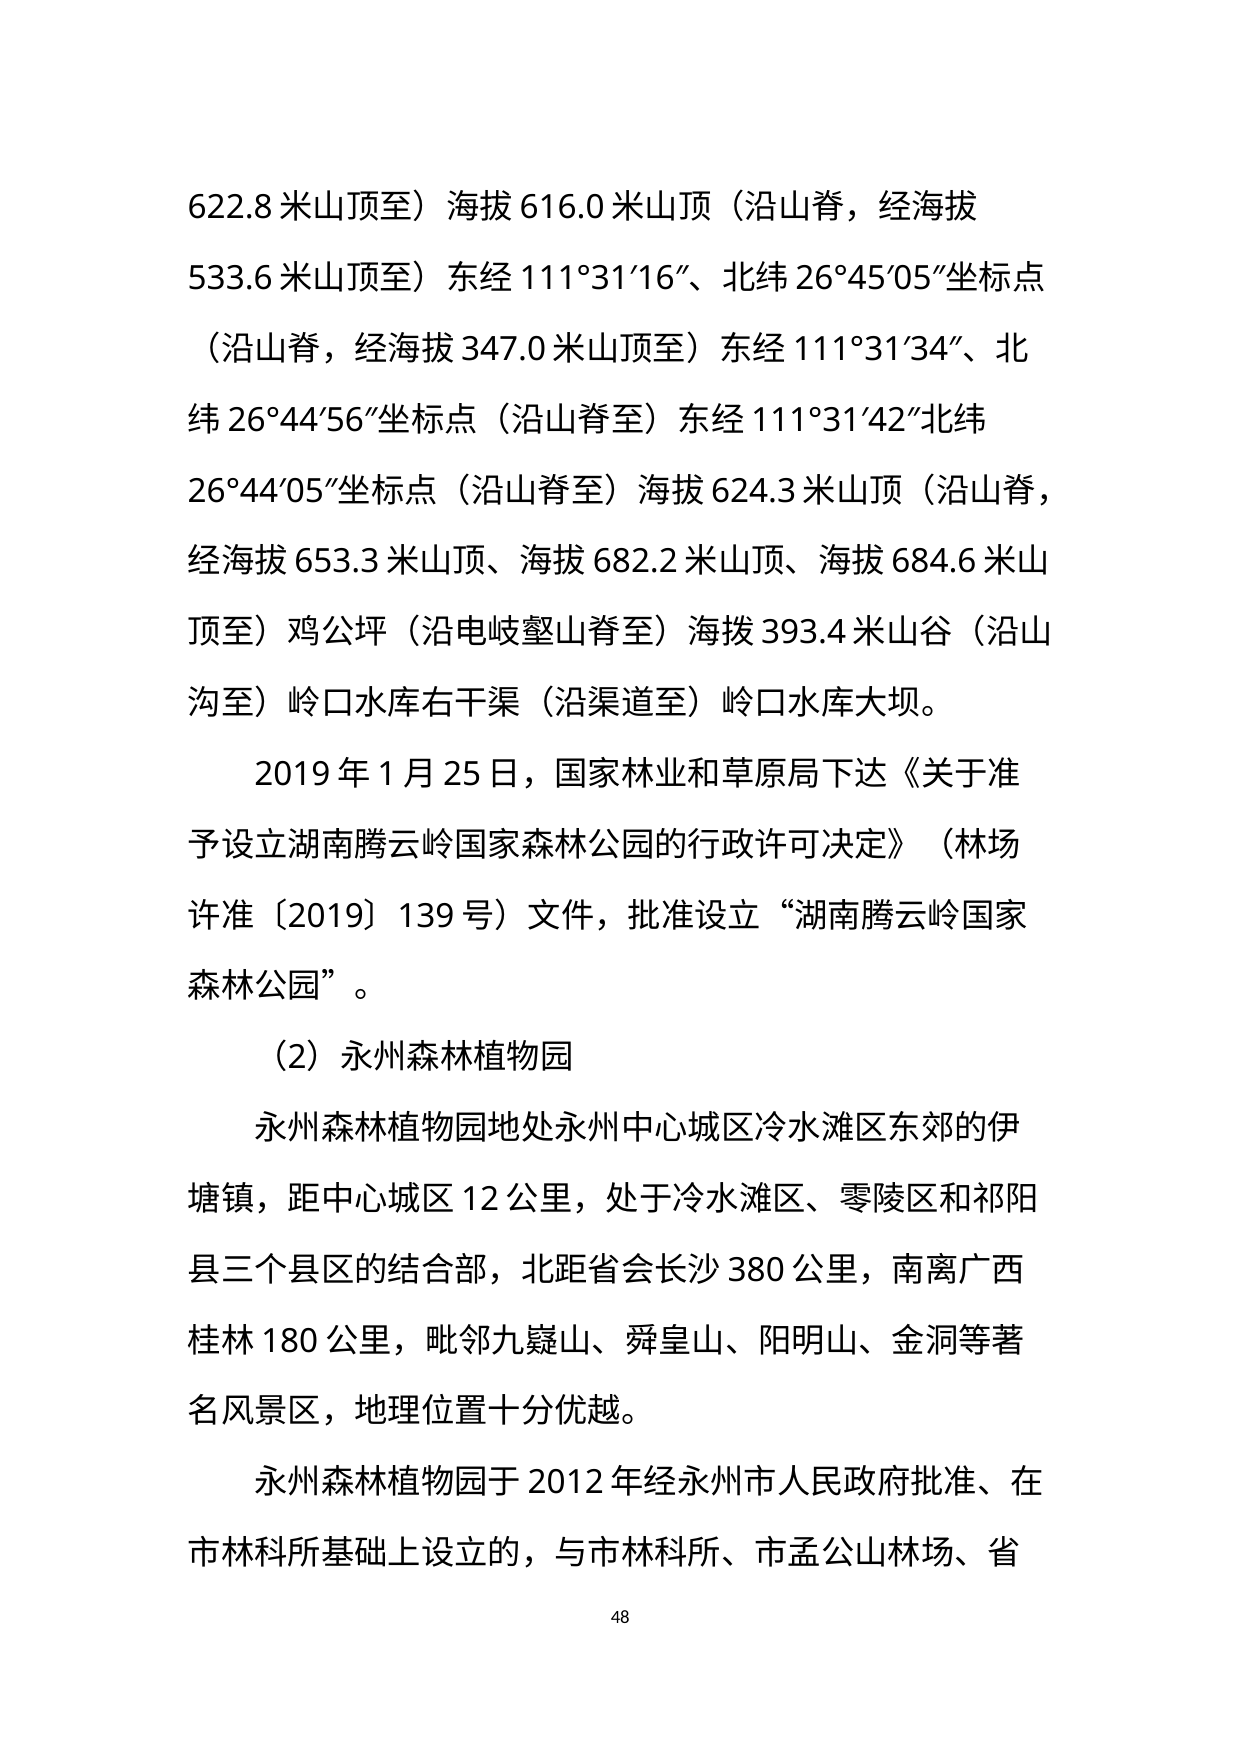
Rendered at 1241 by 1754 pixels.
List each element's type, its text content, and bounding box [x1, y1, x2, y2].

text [187, 1437, 1053, 1579]
text 永州森林植物园地处永州中心城区冷水滩区东郊的伊塘镇，距中心城区12公里，处于冷水滩区、零陵区和祁阳县三个县区的结合部，北距省会长沙380公里，南离广西桂林180公里，毗邻九嶷山、舜皇山、阳明山、金洞等著名风景区，地理位置十分优越。 [187, 1083, 1053, 1437]
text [187, 162, 1053, 729]
text （2）永州森林植物园 [187, 1012, 1053, 1083]
text 2019年1月25日，国家林业和草原局下达《关于准予设立湖南腾云岭国家森林公园的行政许可决定》（林场许准〔2019〕139号）文件，批准设立“湖南腾云岭国家森林公园”。 [187, 729, 1053, 1012]
